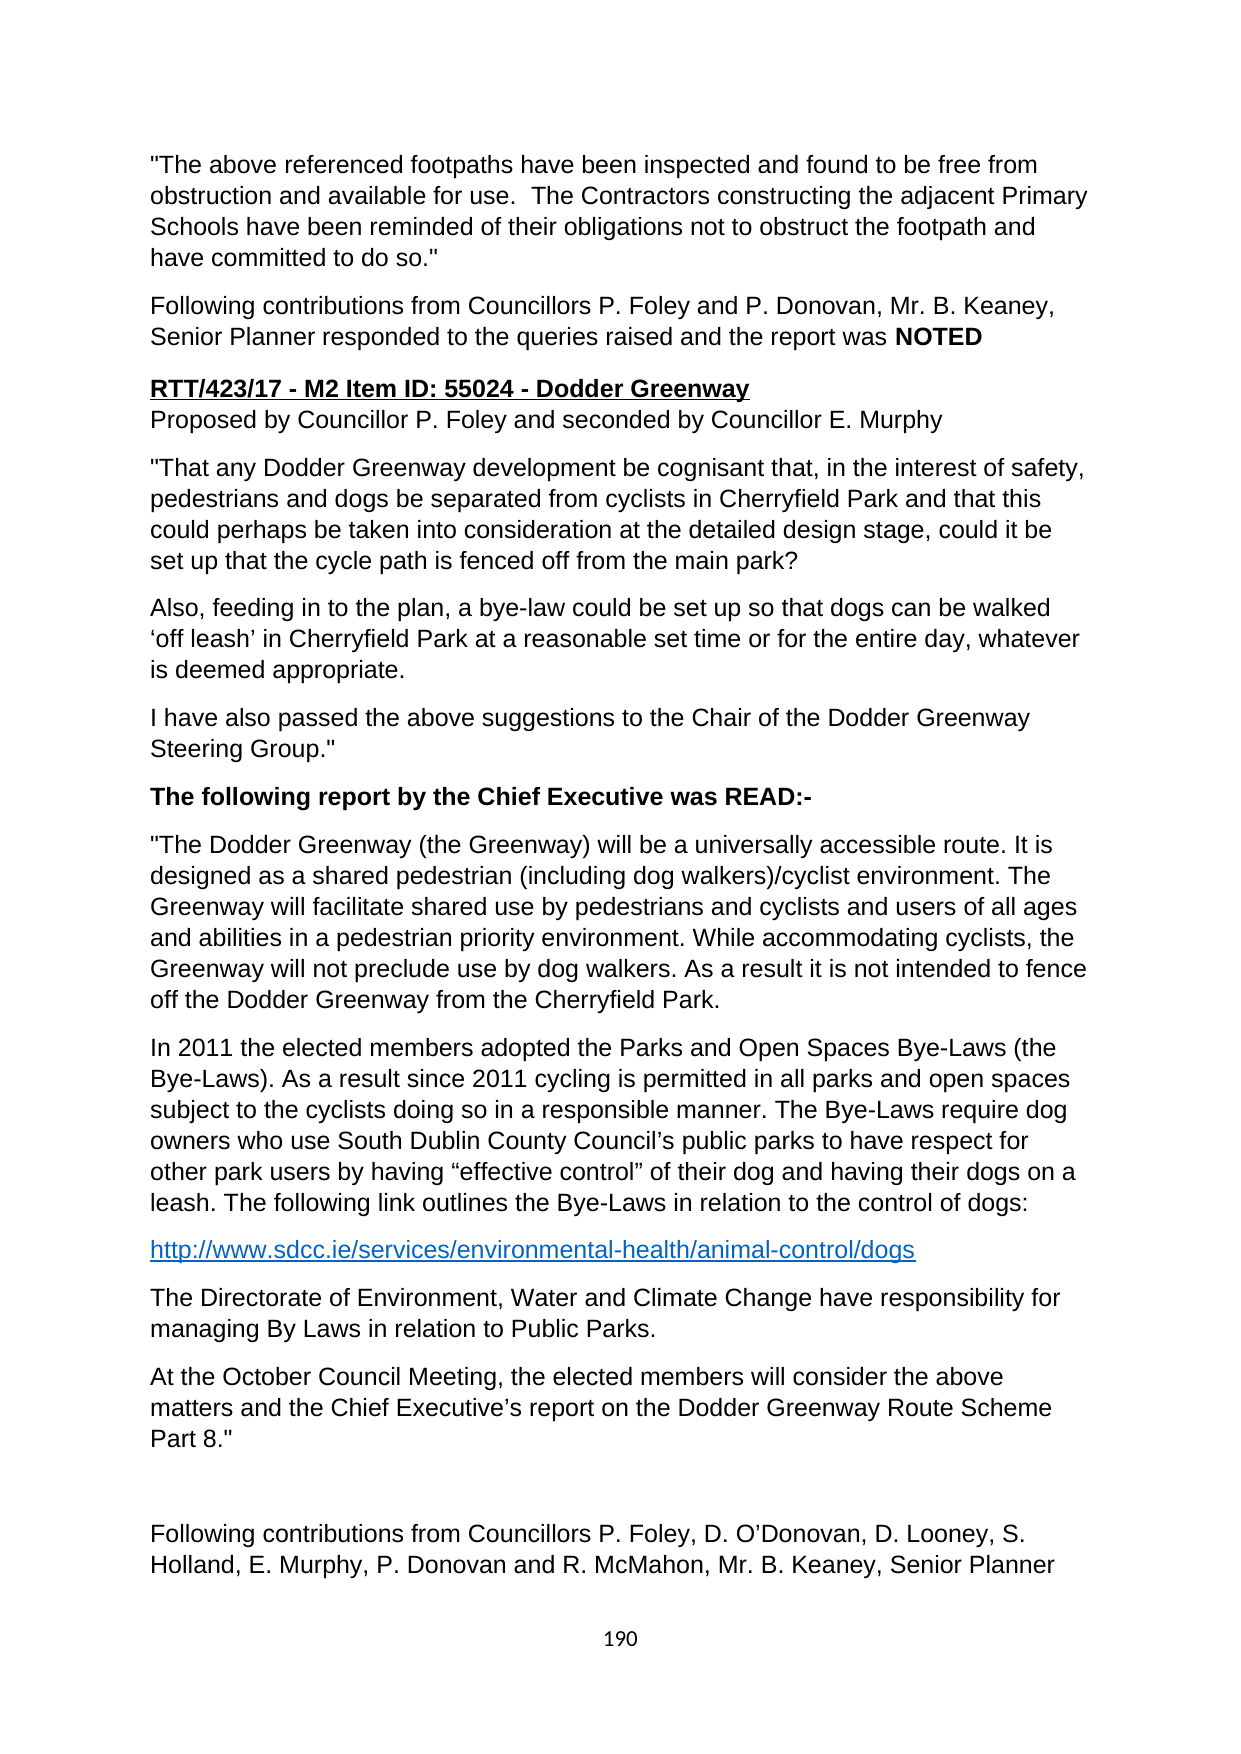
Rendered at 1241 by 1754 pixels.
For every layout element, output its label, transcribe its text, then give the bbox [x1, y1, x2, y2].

text http://www.sdcc.ie/services/environmental-health/animal-control/dogs [150, 1235, 1090, 1264]
text The following report by the Chief Executive was READ:- [150, 782, 1090, 811]
subtitle RTT/423/17 - M2 Item ID: 55024 - Dodder Greenway [150, 374, 1090, 402]
text Also, feeding in to the plan, a bye-law could be set up so that dogs can be walked ‘off leash’ in Cherryfield Park at a reasonable set time or for the entire day, whatever is deemed appropriate. [150, 593, 1090, 684]
text "The above referenced footpaths have been inspected and found to be free from obstruction and available for use. The Contractors constructing the adjacent Primary Schools have been reminded of their obligations not to obstruct the footpath and have committed to do so." [150, 150, 1090, 272]
text At the October Council Meeting, the elected members will consider the above matters and the Chief Executive’s report on the Dodder Greenway Route Scheme Part 8." [150, 1362, 1090, 1453]
text I have also passed the above suggestions to the Chair of the Dodder Greenway Steering Group." [150, 703, 1090, 763]
text The Directorate of Environment, Water and Climate Change have responsibility for managing By Laws in relation to Public Parks. [150, 1283, 1090, 1343]
text "The Dodder Greenway (the Greenway) will be a universally accessible route. It is designed as a shared pedestrian (including dog walkers)/cyclist environment. The Greenway will facilitate shared use by pedestrians and cyclists and users of all ages and abilities in a pedestrian priority environment. While accommodating cyclists, the Greenway will not preclude use by dog walkers. As a result it is not intended to fence off the Dodder Greenway from the Cherryfield Park. [150, 829, 1090, 1013]
text In 2011 the elected members adopted the Parks and Open Spaces Bye-Laws (the Bye-Laws). As a result since 2011 cycling is permitted in all parks and open spaces subject to the cyclists doing so in a responsible manner. The Bye-Laws require dog owners who use South Dublin County Council’s public parks to have respect for other park users by having “effective control” of their dog and having their dogs on a leash. The following link outlines the Bye-Laws in relation to the control of dogs: [150, 1032, 1090, 1216]
text "That any Dodder Greenway development be cognisant that, in the interest of safety, pedestrians and dogs be separated from cyclists in Cherryfield Park and that this could perhaps be taken into consideration at the detailed design stage, could it be set up that the cycle path is fenced off from the main park? [150, 452, 1090, 574]
text Following contributions from Councillors P. Foley and P. Donovan, Mr. B. Keaney, Senior Planner responded to the queries raised and the report was NOTED [150, 291, 1090, 351]
text Proposed by Councillor P. Foley and seconded by Councillor E. Murphy [150, 405, 1090, 433]
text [150, 1519, 1090, 1579]
